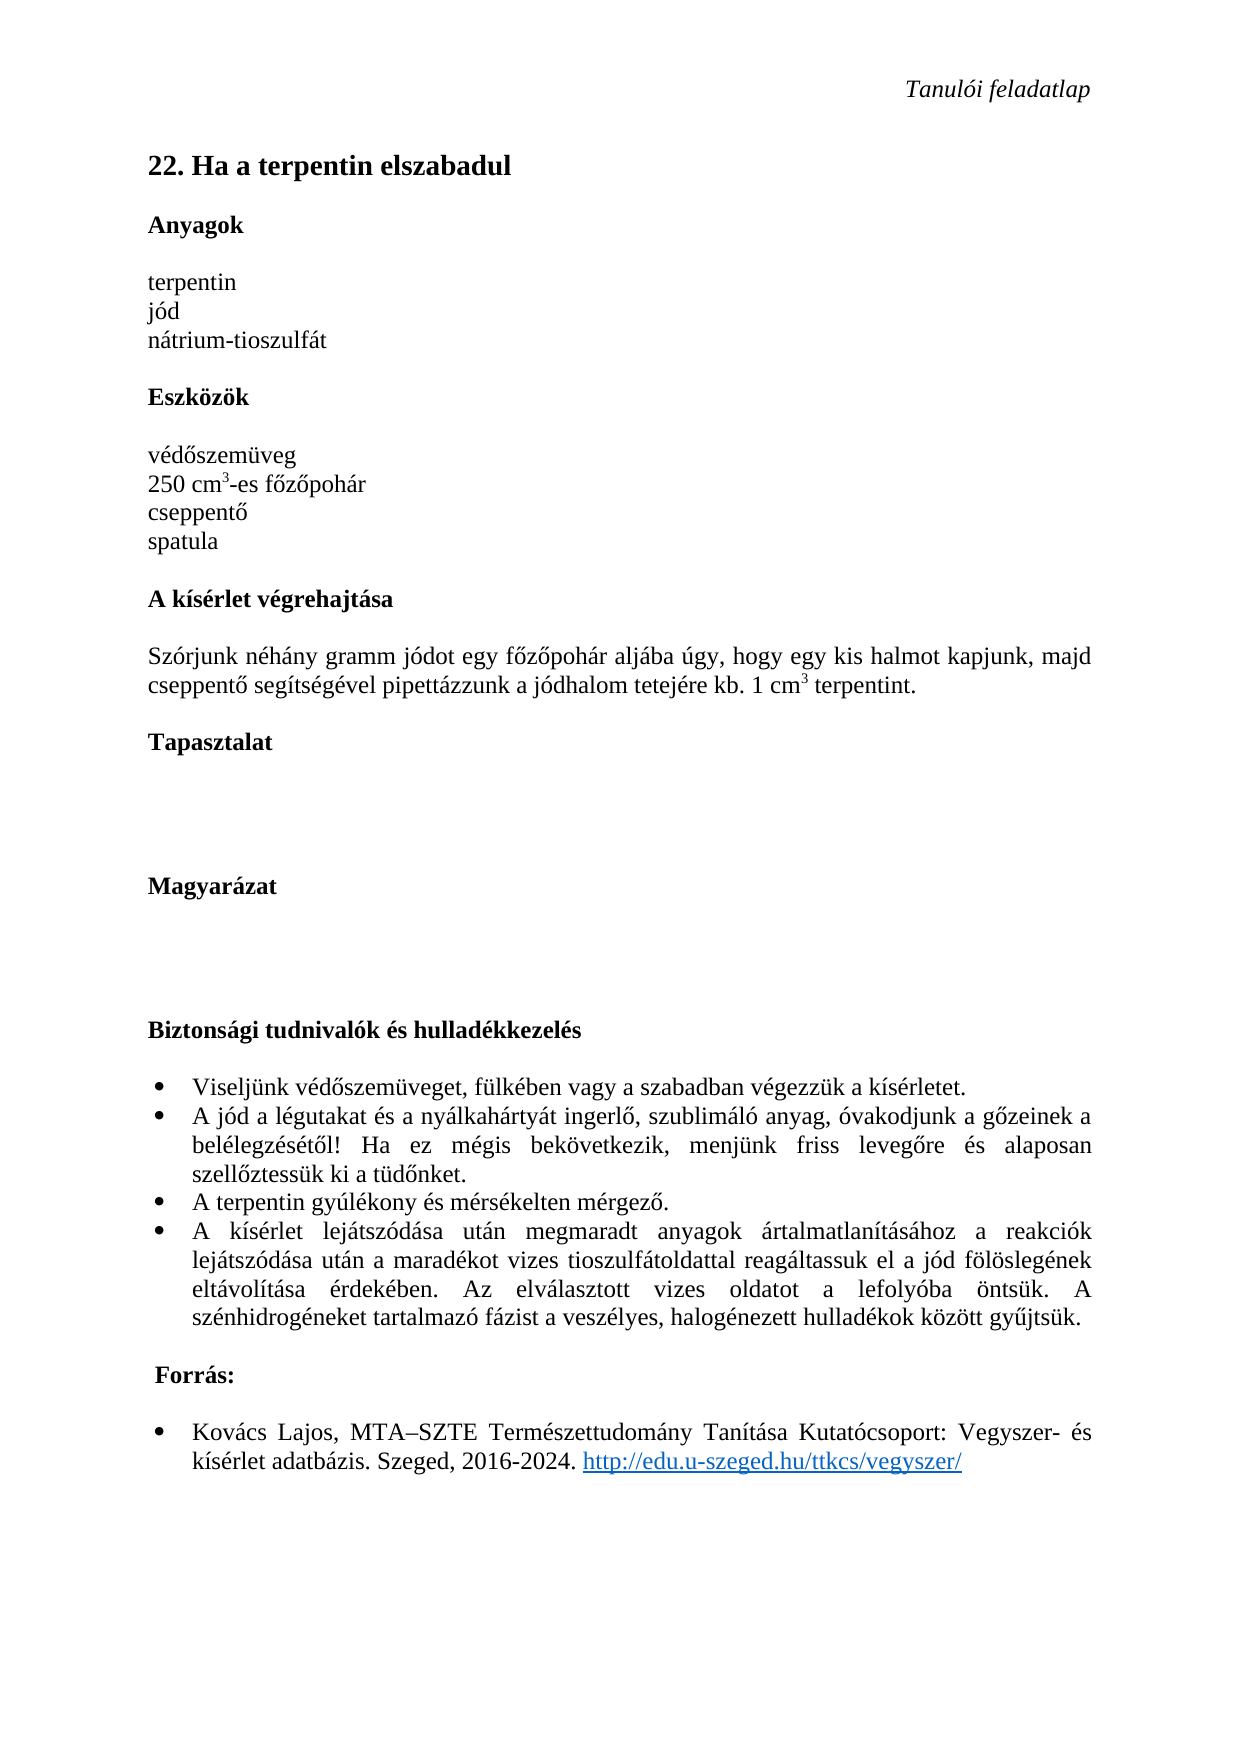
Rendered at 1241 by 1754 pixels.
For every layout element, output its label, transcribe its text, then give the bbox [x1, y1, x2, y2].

text A kísérlet végrehajtása [148, 584, 1093, 612]
text 250 cm3-es főzőpohár [148, 469, 1093, 497]
text terpentin [148, 267, 1093, 296]
list A kísérlet lejátszódása után megmaradt anyagok ártalmatlanításához a reakciók lejátszódása után a maradékot vizes tioszulfátoldattal reagáltassuk el a jód fölöslegének eltávolítása érdekében. Az elválasztott vizes oldatot a lefolyóba öntsük. A szénhidrogéneket tartalmazó fázist a veszélyes, halogénezett hulladékok között gyűjtsük. [155, 1216, 1093, 1331]
text Tapasztalat [148, 727, 1093, 756]
text Anyagok [148, 210, 1093, 239]
text cseppentő [148, 497, 1093, 526]
text nátrium-tioszulfát [148, 325, 1093, 354]
list A jód a légutakat és a nyálkahártyát ingerlő, szublimáló anyag, óvakodjunk a gőzeinek a belélegzésétől! Ha ez mégis bekövetkezik, menjünk friss levegőre és alaposan szellőztessük ki a tüdőnket. [155, 1101, 1093, 1187]
text 22. Ha a terpentin elszabadul [148, 148, 1093, 181]
list Viseljünk védőszemüveget, fülkében vagy a szabadban végezzük a kísérletet. [155, 1072, 1093, 1101]
text védőszemüveg [148, 440, 1093, 469]
text Magyarázat [148, 871, 1093, 900]
text Biztonsági tudnivalók és hulladékkezelés [148, 1015, 1093, 1044]
list Kovács Lajos, MTA–SZTE Természettudomány Tanítása Kutatócsoport: Vegyszer- és kísérlet adatbázis. Szeged, 2016-2024. http://edu.u-szeged.hu/ttkcs/vegyszer/ [155, 1417, 1093, 1475]
text Szórjunk néhány gramm jódot egy főzőpohár aljába úgy, hogy egy kis halmot kapjunk, majd cseppentő segítségével pipettázzunk a jódhalom tetejére kb. 1 cm3 terpentint. [148, 641, 1093, 699]
list A terpentin gyúlékony és mérsékelten mérgező. [155, 1187, 1093, 1216]
text Forrás: [154, 1360, 1093, 1389]
text Eszközök [148, 382, 1093, 411]
text spatula [148, 526, 1093, 555]
text jód [148, 296, 1093, 325]
